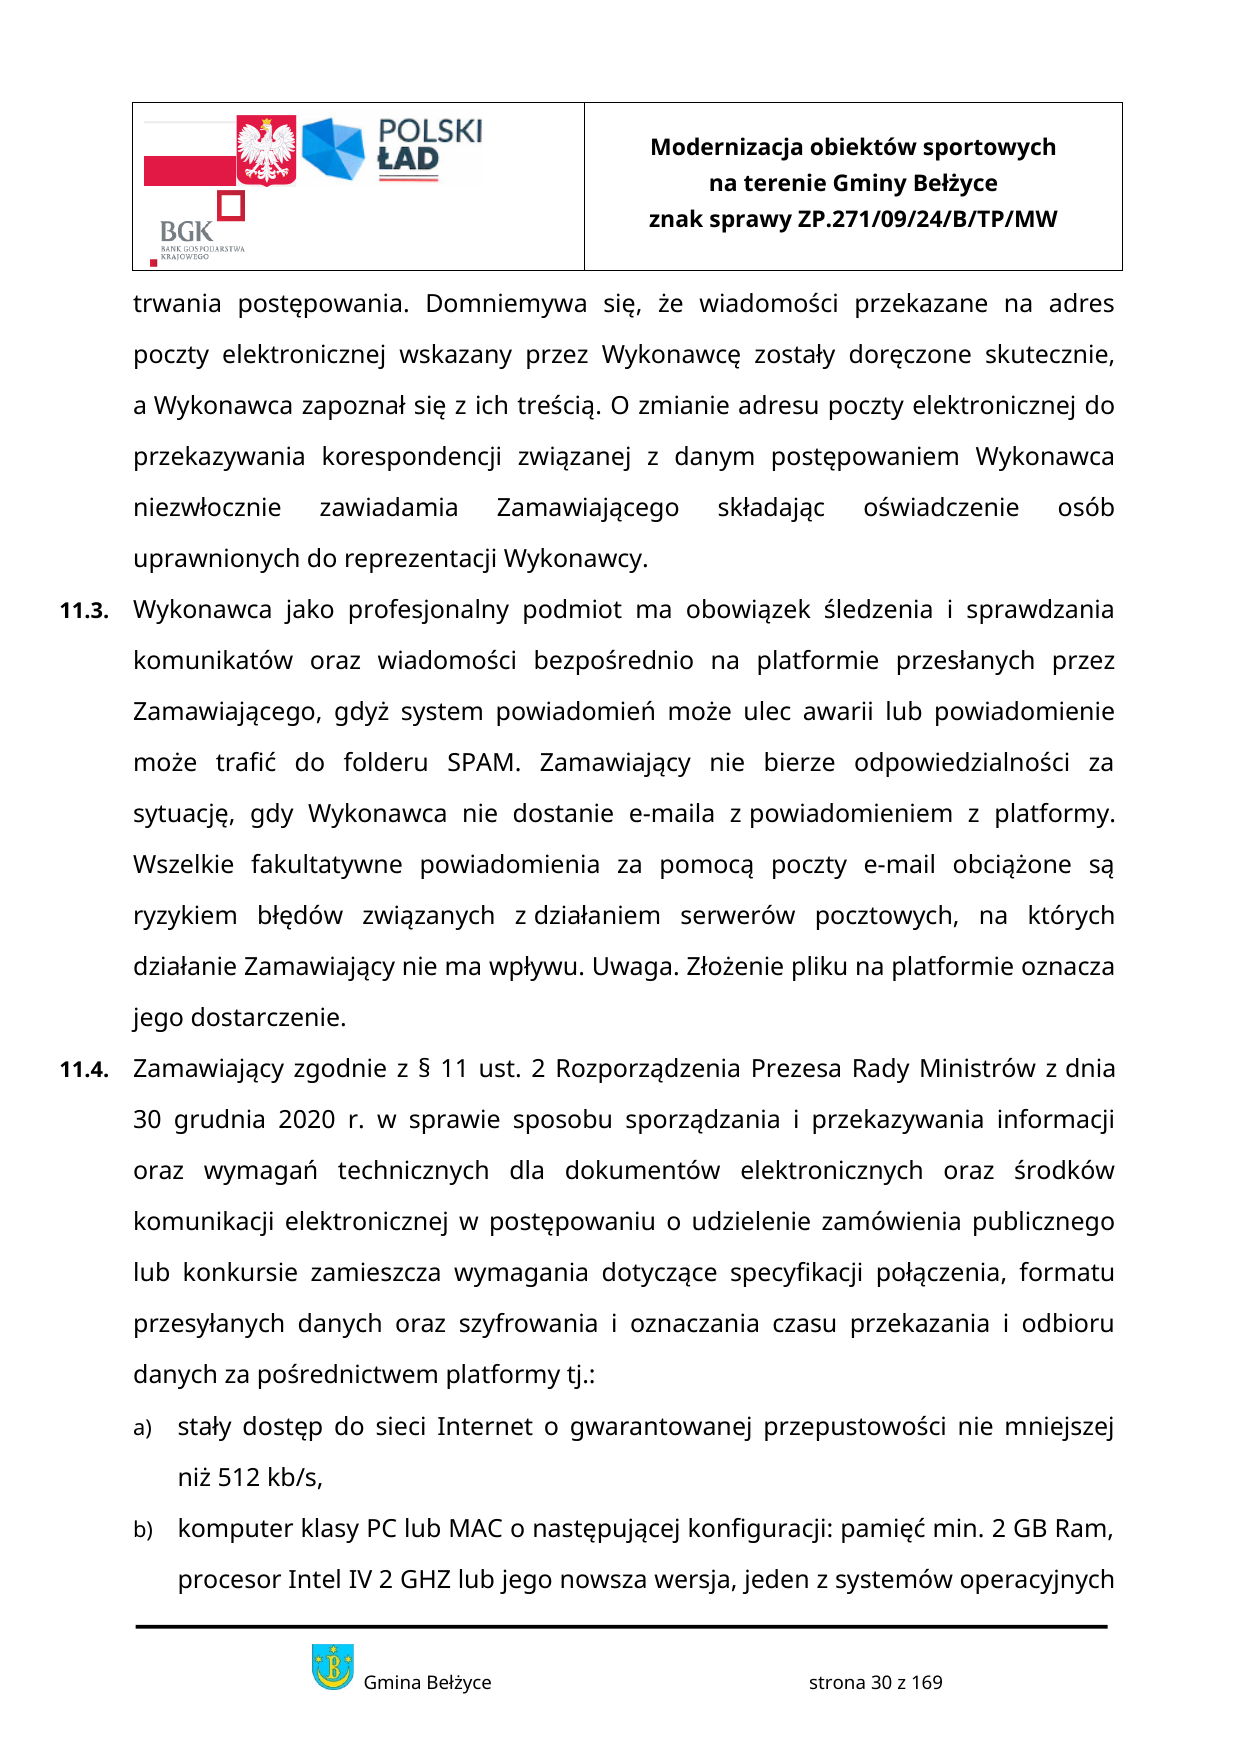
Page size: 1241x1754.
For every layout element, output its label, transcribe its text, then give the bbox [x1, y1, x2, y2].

picture [344, 1655, 354, 1664]
list stały dostęp do sieci Internet o gwarantowanej przepustowości nie mniejszej niż 512 kb/s, [133, 1408, 1116, 1493]
list Wykonawca jako profesjonalny podmiot ma obowiązek śledzenia i sprawdzania komunikatów oraz wiadomości bezpośrednio na platformie przesłanych przez Zamawiającego, gdyż system powiadomień może ulec awarii lub powiadomienie może trafić do folderu SPAM. Zamawiający nie bierze odpowiedzialności za sytuację, gdy Wykonawca nie dostanie e-maila z powiadomieniem z platformy. Wszelkie fakultatywne powiadomienia za pomocą poczty e-mail obciążone są ryzykiem błędów związanych z działaniem serwerów pocztowych, na których działanie Zamawiający nie ma wpływu. Uwaga. Złożenie pliku na platformie oznacza jego dostarczenie. [59, 591, 1116, 1034]
list Zamawiający zgodnie z § 11 ust. 2 Rozporządzenia Prezesa Rady Ministrów z dnia 30 grudnia 2020 r. w sprawie sposobu sporządzania i przekazywania informacji oraz wymagań technicznych dla dokumentów elektronicznych oraz środków komunikacji elektronicznej w postępowaniu o udzielenie zamówienia publicznego lub konkursie zamieszcza wymagania dotyczące specyfikacji połączenia, formatu przesyłanych danych oraz szyfrowania i oznaczania czasu przekazania i odbioru danych za pośrednictwem platformy tj.: [59, 1051, 1116, 1391]
picture [144, 108, 484, 270]
picture [312, 1644, 354, 1690]
